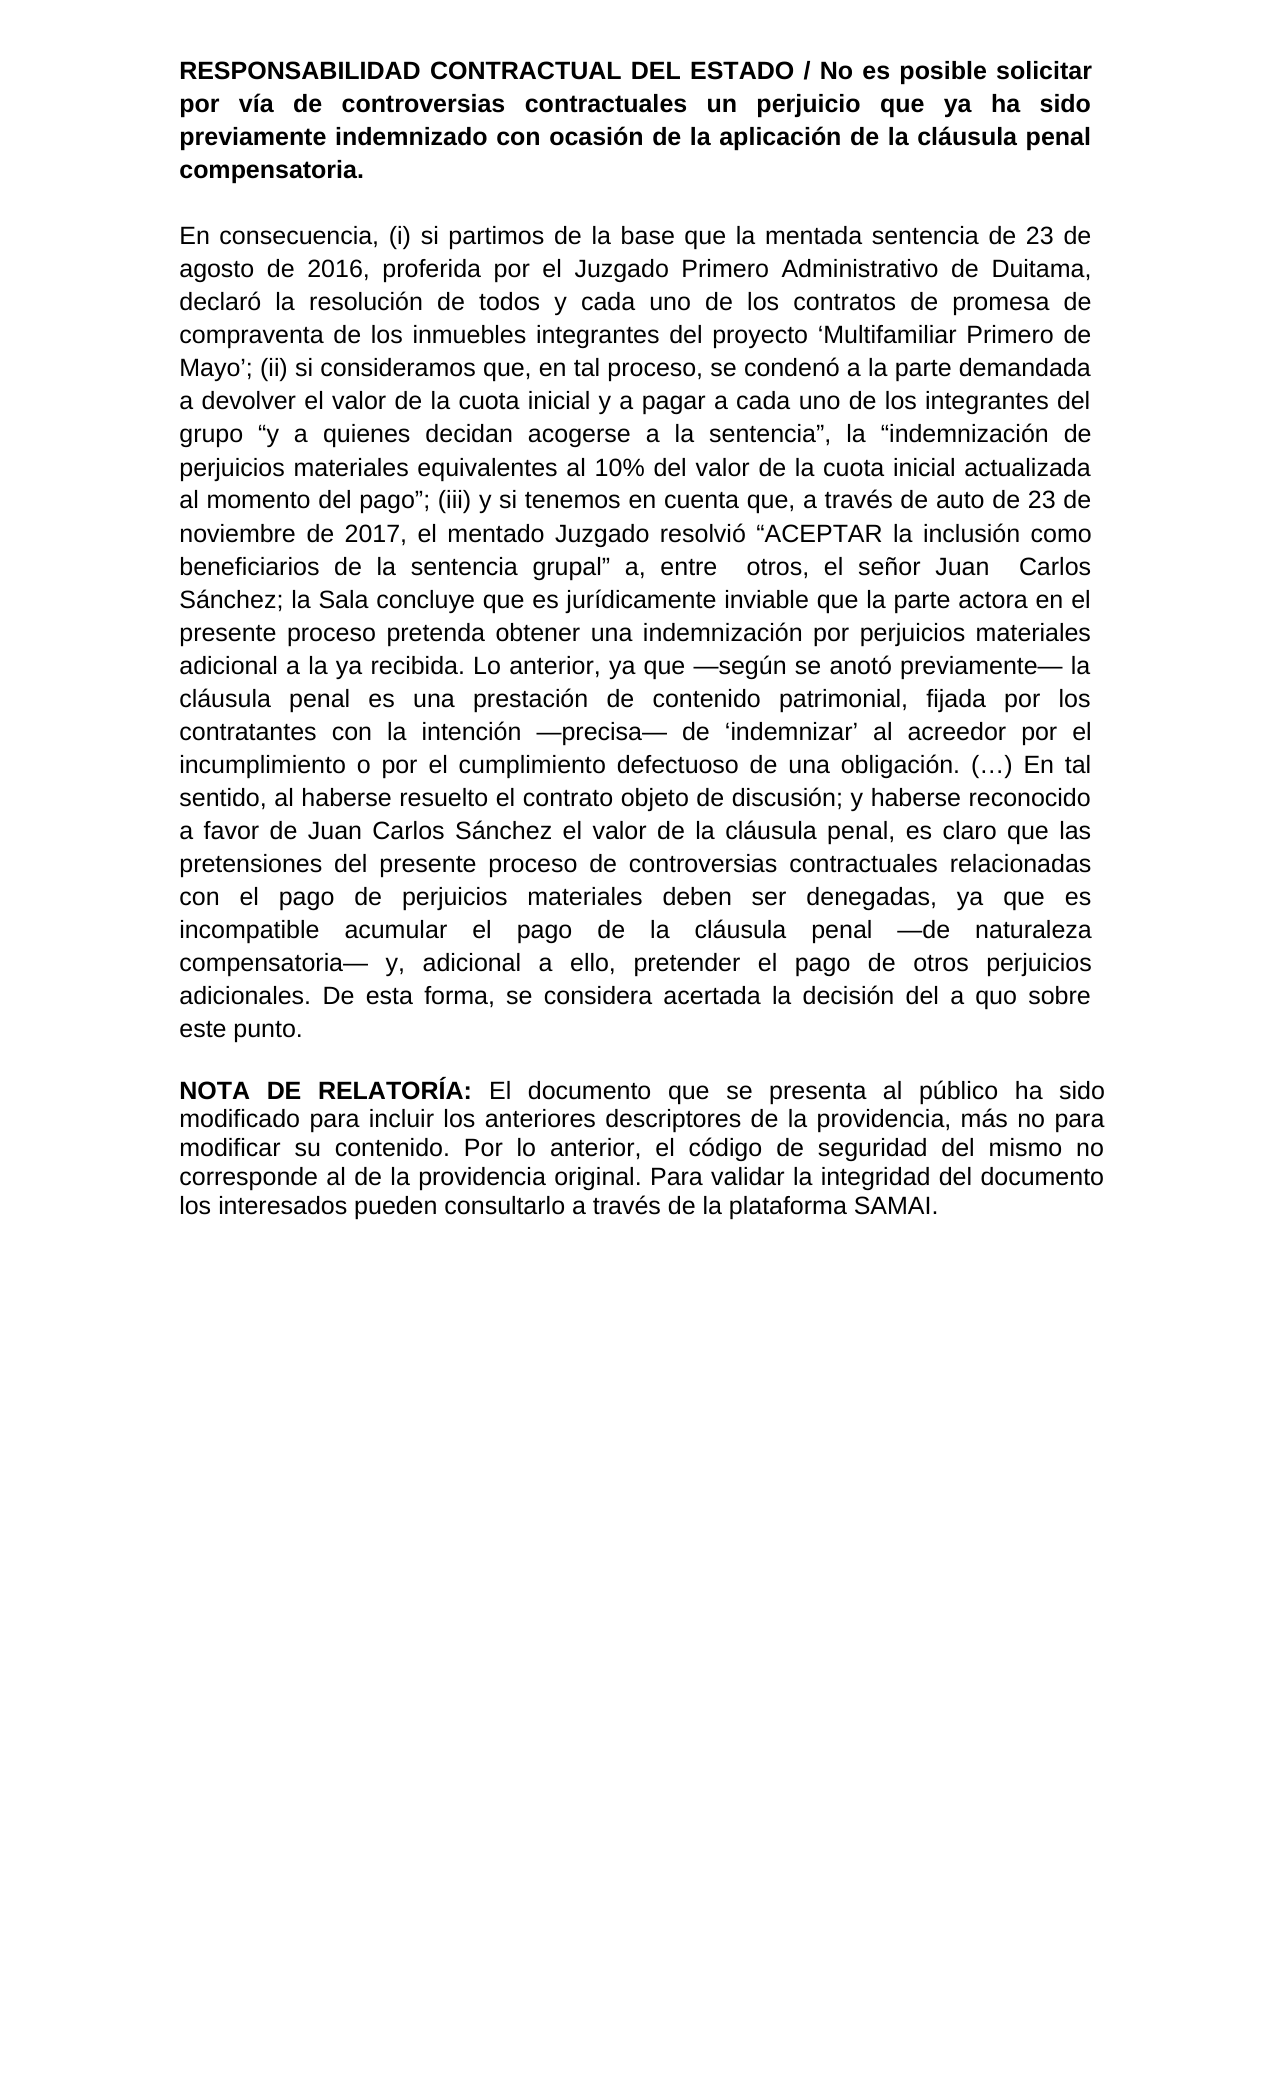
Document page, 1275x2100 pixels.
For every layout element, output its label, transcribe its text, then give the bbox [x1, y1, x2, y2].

text En consecuencia, (i) si partimos de la base que la mentada sentencia de 23 de agosto de 2016, proferida por el Juzgado Primero Administrativo de Duitama, declaró la resolución de todos y cada uno de los contratos de promesa de compraventa de los inmuebles integrantes del proyecto ‘Multifamiliar Primero de Mayo’; (ii) si consideramos que, en tal proceso, se condenó a la parte demandada a devolver el valor de la cuota inicial y a pagar a cada uno de los integrantes del grupo “y a quienes decidan acogerse a la sentencia”, la “indemnización de perjuicios materiales equivalentes al 10% del valor de la cuota inicial actualizada al momento del pago”; (iii) y si tenemos en cuenta que, a través de auto de 23 de noviembre de 2017, el mentado Juzgado resolvió “ACEPTAR la inclusión como beneficiarios de la sentencia grupal” a, entre otros, el señor Juan Carlos Sánchez; la Sala concluye que es jurídicamente inviable que la parte actora en el presente proceso pretenda obtener una indemnización por perjuicios materiales adicional a la ya recibida. Lo anterior, ya que ―según se anotó previamente― la cláusula penal es una prestación de contenido patrimonial, fijada por los contratantes con la intención ―precisa― de ‘indemnizar’ al acreedor por el incumplimiento o por el cumplimiento defectuoso de una obligación. (…) En tal sentido, al haberse resuelto el contrato objeto de discusión; y haberse reconocido a favor de Juan Carlos Sánchez el valor de la cláusula penal, es claro que las pretensiones del presente proceso de controversias contractuales relacionadas con el pago de perjuicios materiales deben ser denegadas, ya que es incompatible acumular el pago de la cláusula penal ―de naturaleza compensatoria― y, adicional a ello, pretender el pago de otros perjuicios adicionales. De esta forma, se considera acertada la decisión del a quo sobre este punto. [179, 221, 1093, 1043]
text RESPONSABILIDAD CONTRACTUAL DEL ESTADO / No es posible solicitar por vía de controversias contractuales un perjuicio que ya ha sido previamente indemnizado con ocasión de la aplicación de la cláusula penal compensatoria. [179, 56, 1093, 184]
text NOTA DE RELATORÍA: El documento que se presenta al público ha sido modificado para incluir los anteriores descriptores de la providencia, más no para modificar su contenido. Por lo anterior, el código de seguridad del mismo no corresponde al de la providencia original. Para validar la integridad del documento los interesados pueden consultarlo a través de la plataforma SAMAI. [179, 1076, 1106, 1219]
